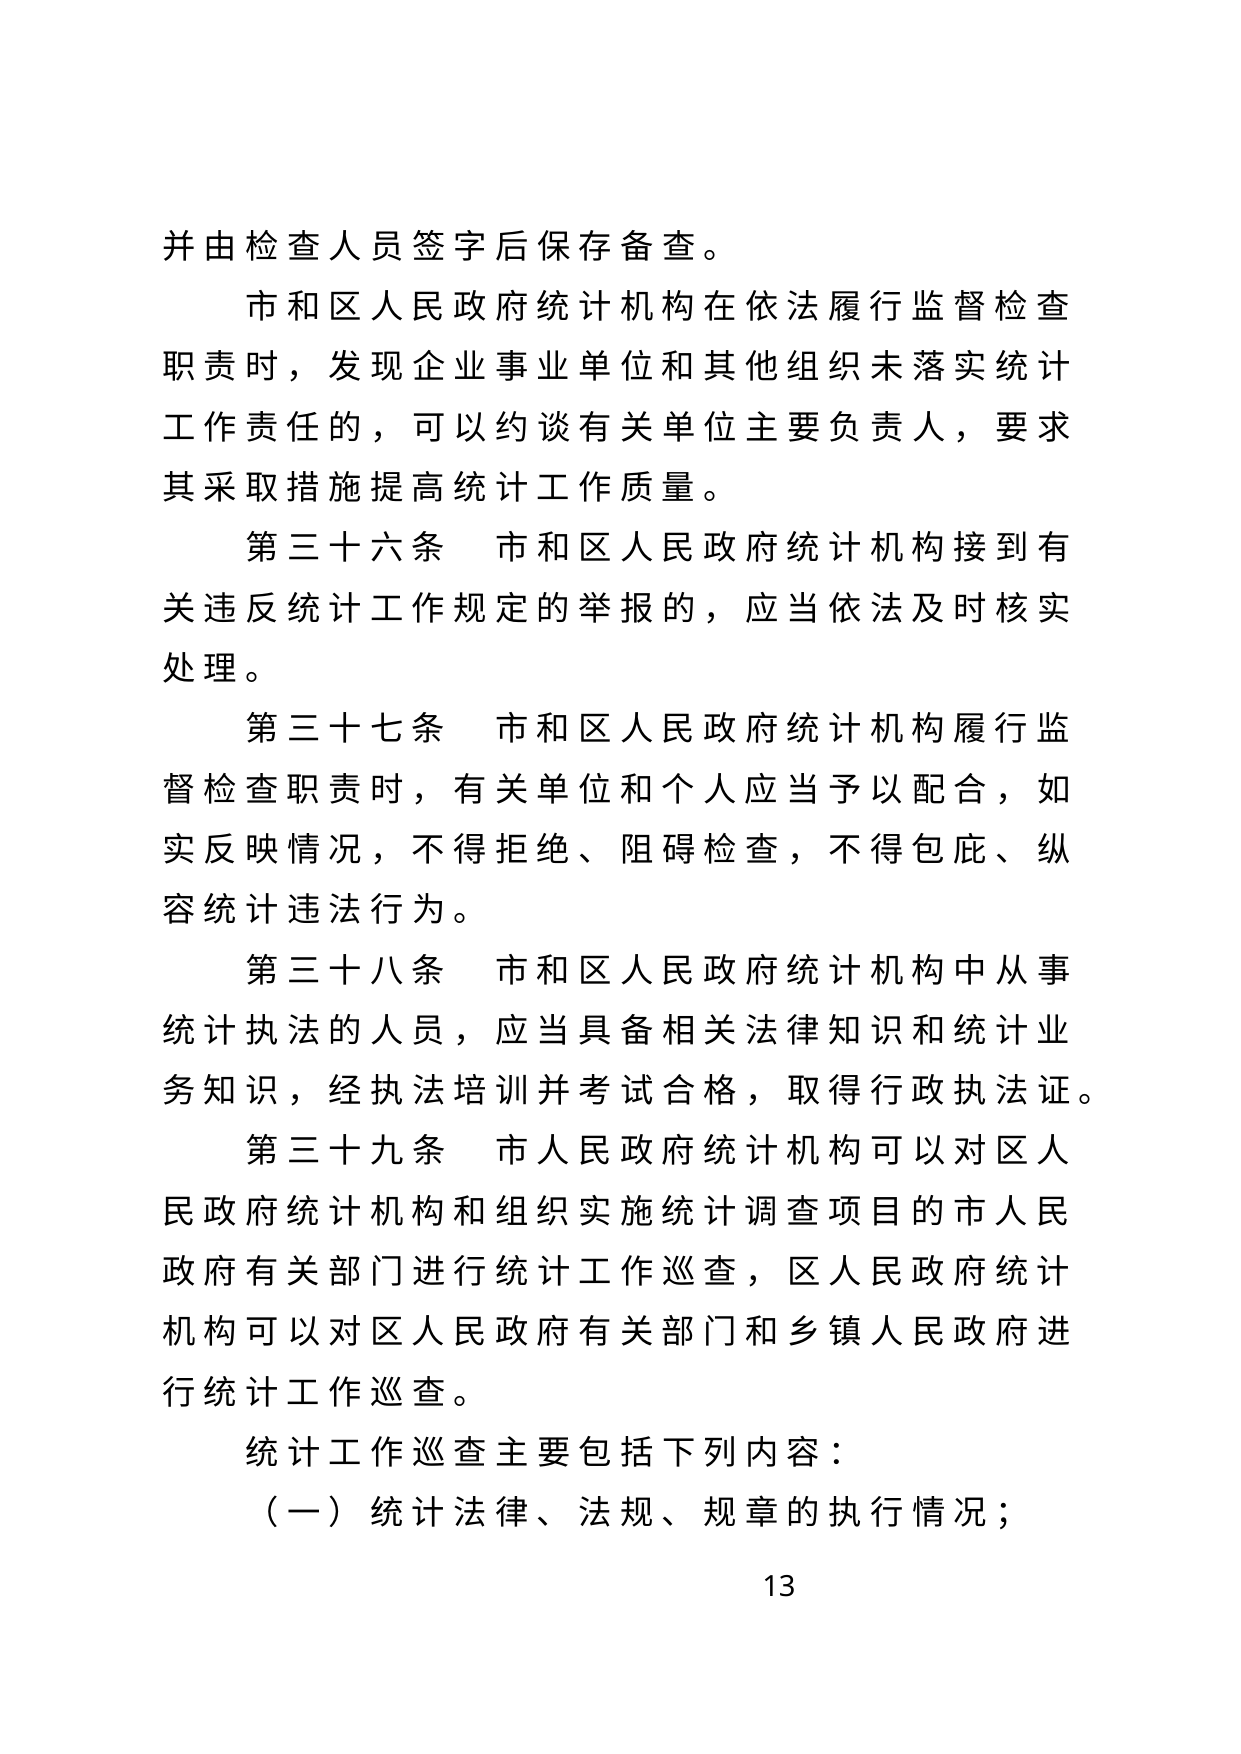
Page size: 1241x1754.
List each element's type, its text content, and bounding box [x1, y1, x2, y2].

text 市和区人民政府统计机构在依法履行监督检查职责时，发现企业事业单位和其他组织未落实统计工作责任的，可以约谈有关单位主要负责人，要求其采取措施提高统计工作质量。 [162, 274, 1078, 515]
text 第三十九条 市人民政府统计机构可以对区人民政府统计机构和组织实施统计调查项目的市人民政府有关部门进行统计工作巡查，区人民政府统计机构可以对区人民政府有关部门和乡镇人民政府进行统计工作巡查。 [162, 1118, 1078, 1420]
text 统计工作巡查主要包括下列内容： [162, 1420, 1078, 1480]
text 第三十六条 市和区人民政府统计机构接到有关违反统计工作规定的举报的，应当依法及时核实处理。 [162, 515, 1078, 696]
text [162, 213, 1078, 274]
text （一）统计法律、法规、规章的执行情况； [162, 1480, 1078, 1540]
text 第三十七条 市和区人民政府统计机构履行监督检查职责时，有关单位和个人应当予以配合，如实反映情况，不得拒绝、阻碍检查，不得包庇、纵容统计违法行为。 [162, 696, 1078, 937]
text 第三十八条 市和区人民政府统计机构中从事统计执法的人员，应当具备相关法律知识和统计业务知识，经执法培训并考试合格，取得行政执法证。 [162, 937, 1078, 1118]
